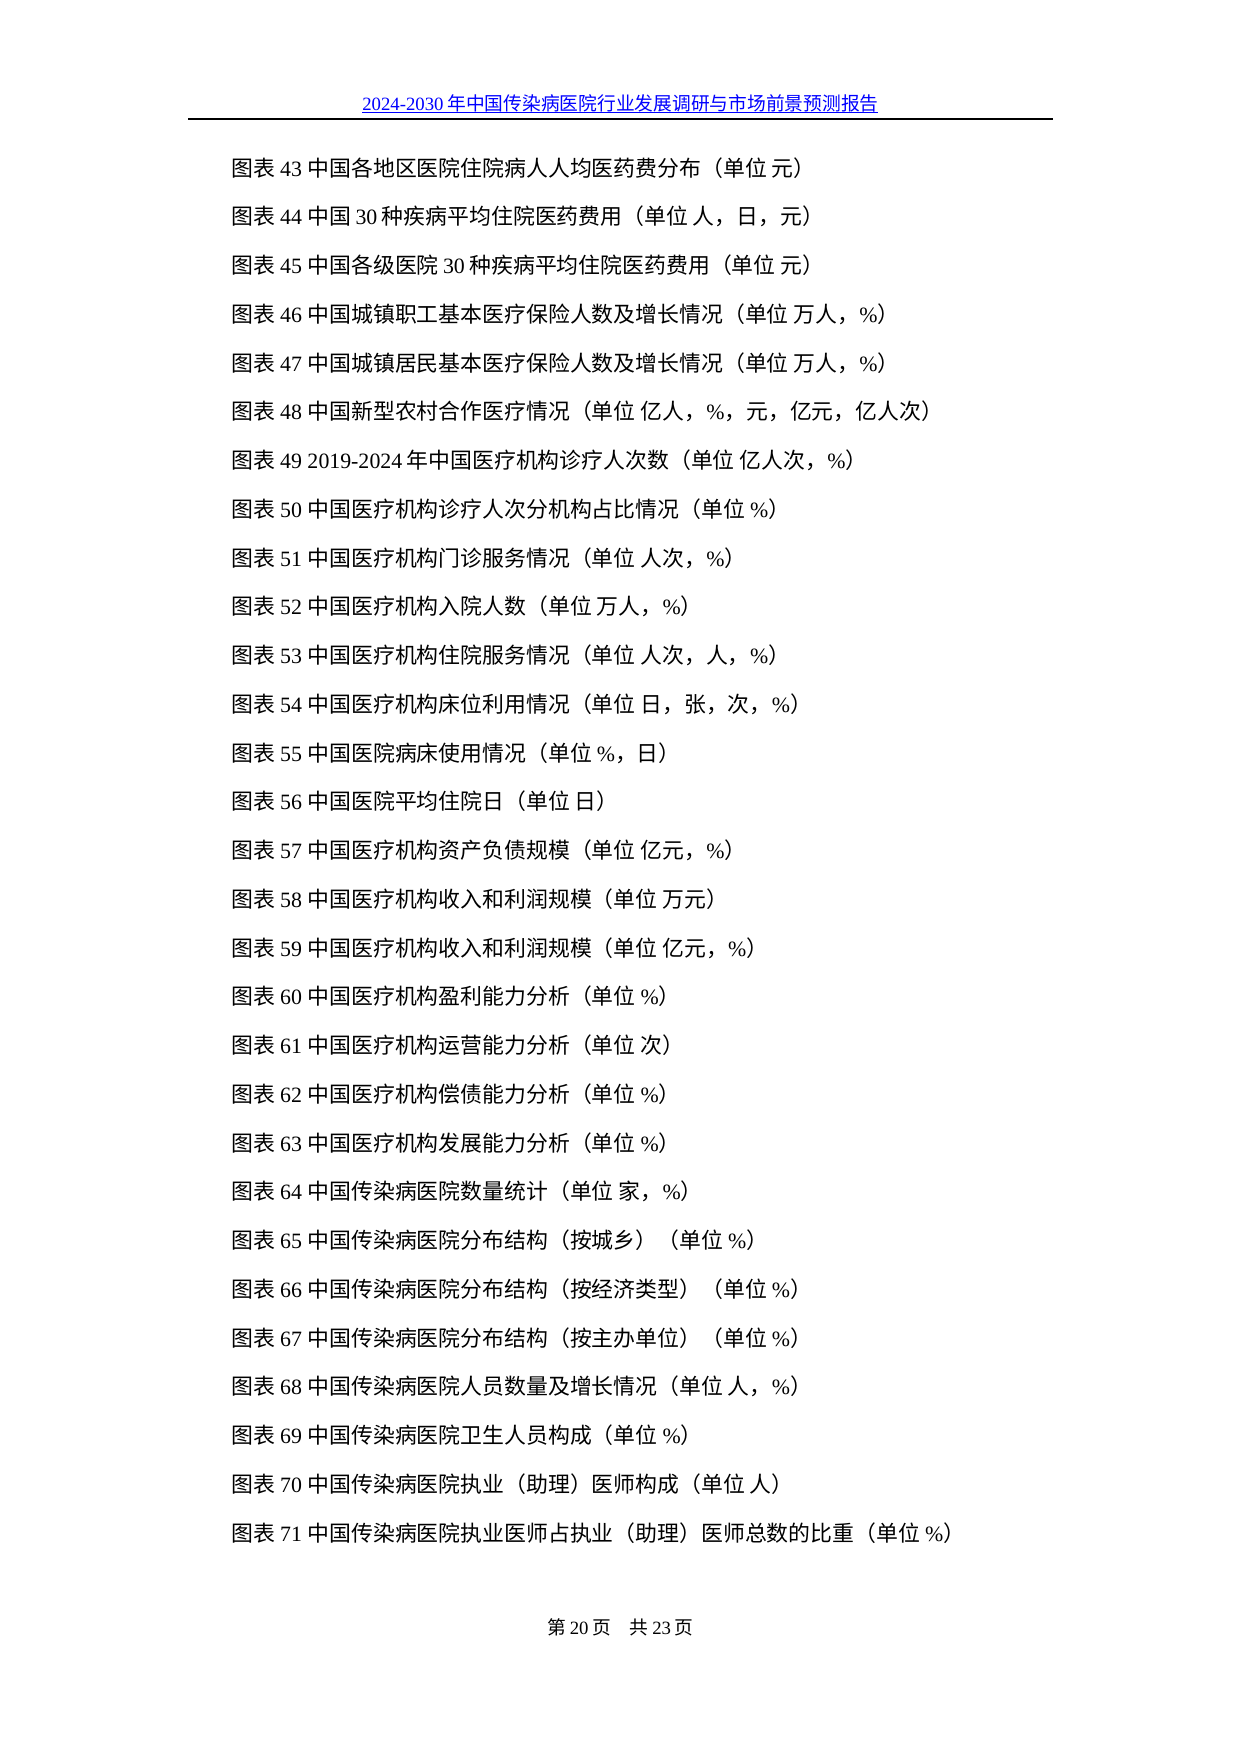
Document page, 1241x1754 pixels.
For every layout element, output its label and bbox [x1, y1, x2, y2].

text [187, 150, 1053, 1548]
